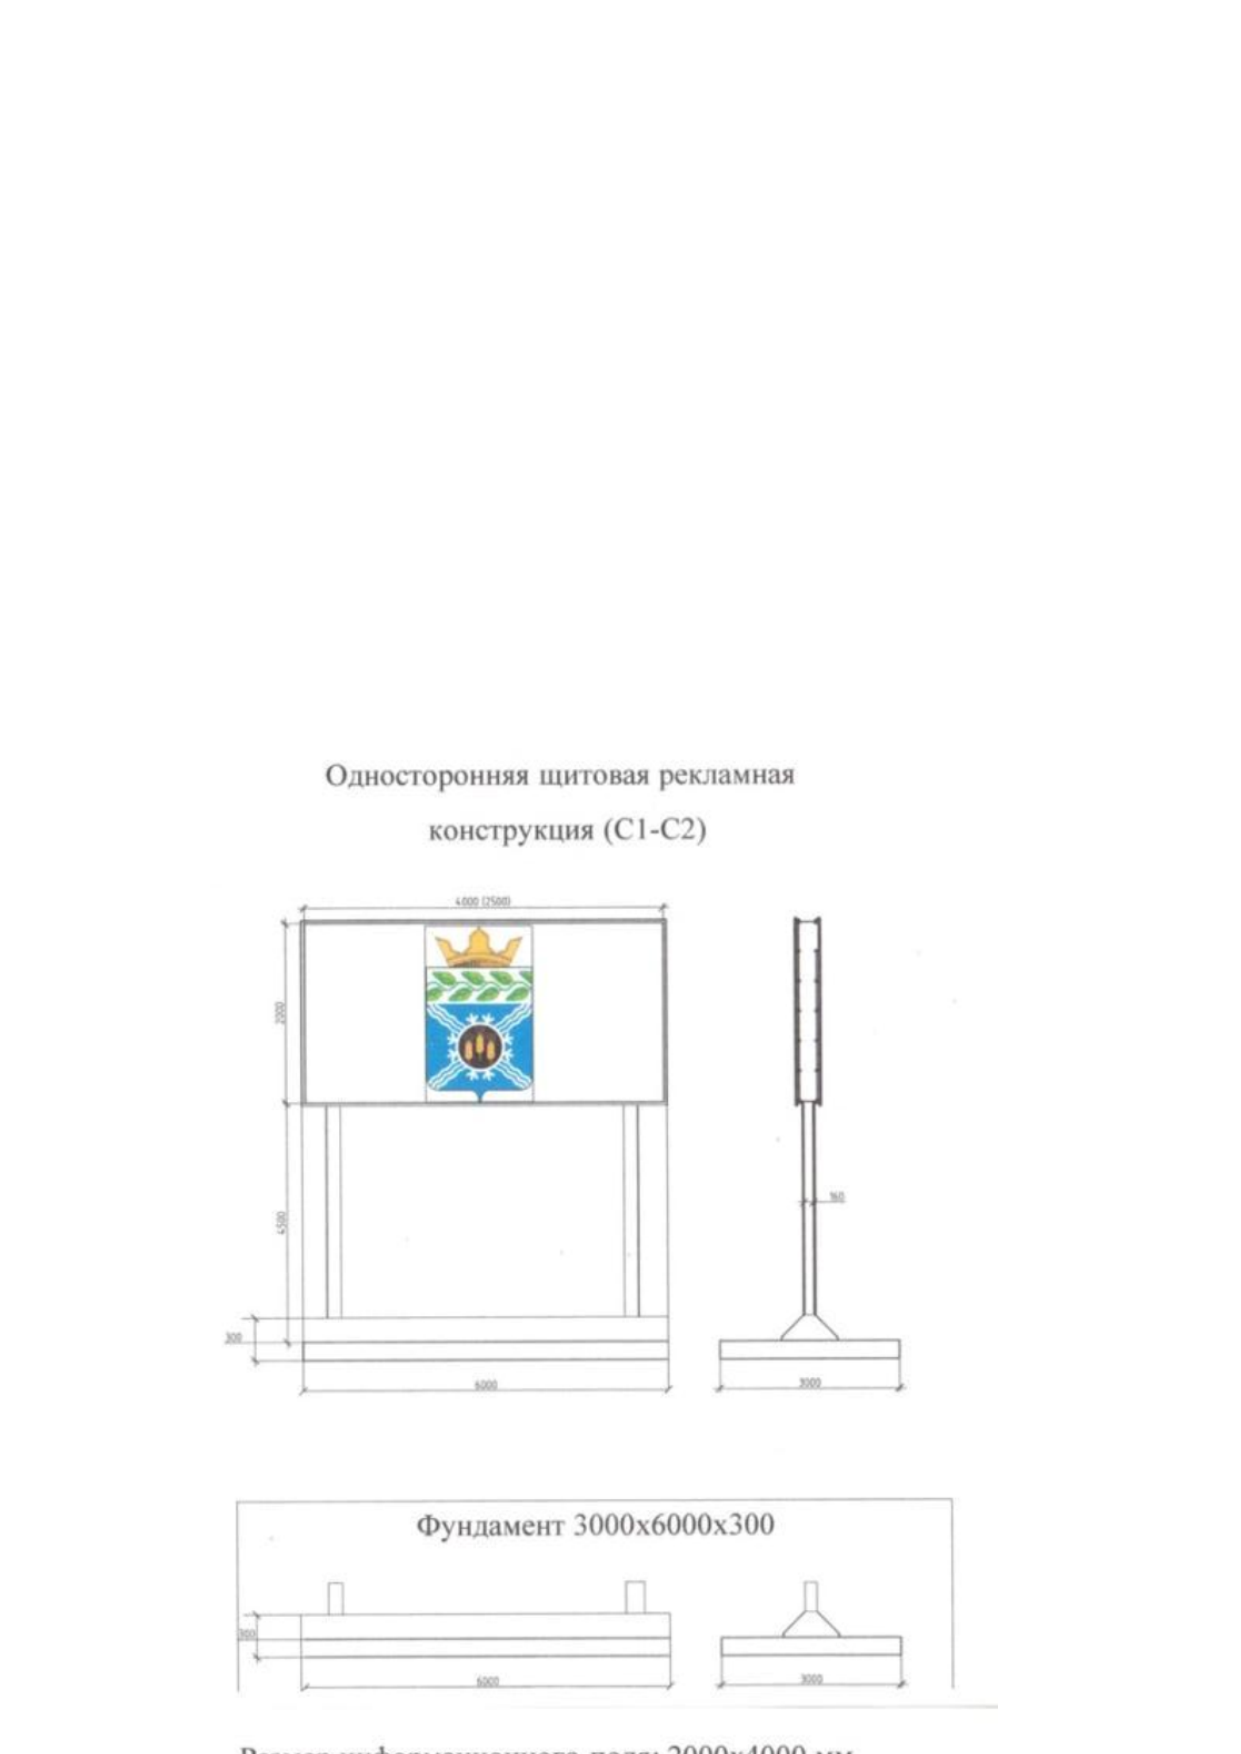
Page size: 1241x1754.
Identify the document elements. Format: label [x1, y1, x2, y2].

picture [200, 749, 998, 1754]
